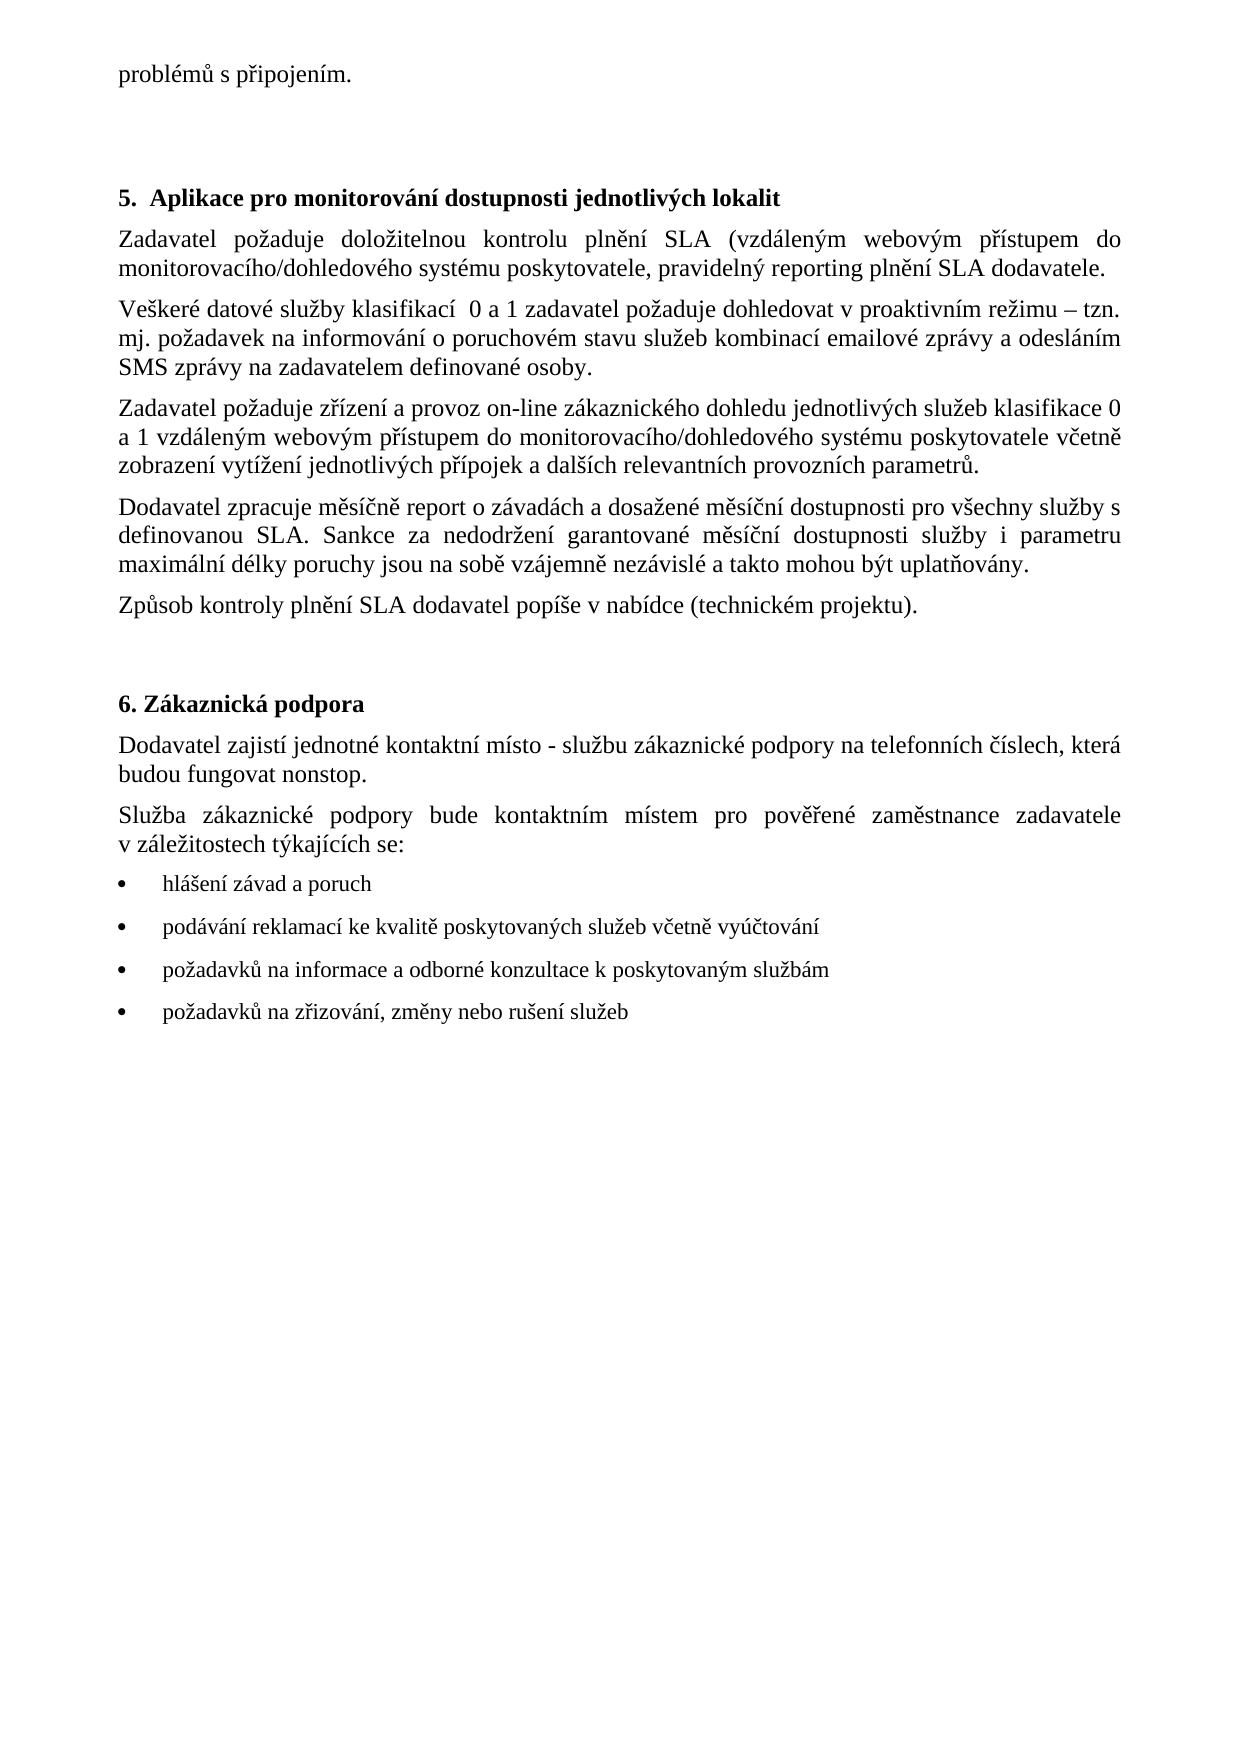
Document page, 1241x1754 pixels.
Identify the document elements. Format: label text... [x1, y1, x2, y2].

text Dodavatel zajistí jednotné kontaktní místo - službu zákaznické podpory na telefonních číslech, která budou fungovat nonstop. [118, 730, 1122, 788]
text Zadavatel požaduje zřízení a provoz on-line zákaznického dohledu jednotlivých služeb klasifikace 0 a 1 vzdáleným webovým přístupem do monitorovacího/dohledového systému poskytovatele včetně zobrazení vytížení jednotlivých přípojek a dalších relevantních provozních parametrů. [118, 393, 1122, 479]
text podávání reklamací ke kvalitě poskytovaných služeb včetně vyúčtování [118, 913, 1122, 939]
text 5. Aplikace pro monitorování dostupnosti jednotlivých lokalit [118, 183, 1122, 212]
text Dodavatel zpracuje měsíčně report o závadách a dosažené měsíční dostupnosti pro všechny služby s definovanou SLA. Sankce za nedodržení garantované měsíční dostupnosti služby i parametru maximální délky poruchy jsou na sobě vzájemně nezávislé a takto mohou být uplatňovány. [118, 492, 1122, 578]
text 6. Zákaznická podpora [118, 689, 1122, 718]
text Zadavatel požaduje doložitelnou kontrolu plnění SLA (vzdáleným webovým přístupem do monitorovacího/dohledového systému poskytovatele, pravidelný reporting plnění SLA dodavatele. [118, 224, 1122, 282]
text Služba zákaznické podpory bude kontaktním místem pro pověřené zaměstnance zadavatele v záležitostech týkajících se: [118, 800, 1122, 858]
text Způsob kontroly plnění SLA dodavatel popíše v nabídce (technickém projektu). [118, 590, 1122, 619]
text požadavků na zřizování, změny nebo rušení služeb [118, 998, 1122, 1025]
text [118, 59, 1122, 88]
text Veškeré datové služby klasifikací 0 a 1 zadavatel požaduje dohledovat v proaktivním režimu – tzn. mj. požadavek na informování o poruchovém stavu služeb kombinací emailové zprávy a odesláním SMS zprávy na zadavatelem definované osoby. [118, 294, 1122, 380]
text požadavků na informace a odborné konzultace k poskytovaným službám [118, 956, 1122, 982]
text hlášení závad a poruch [118, 870, 1122, 897]
